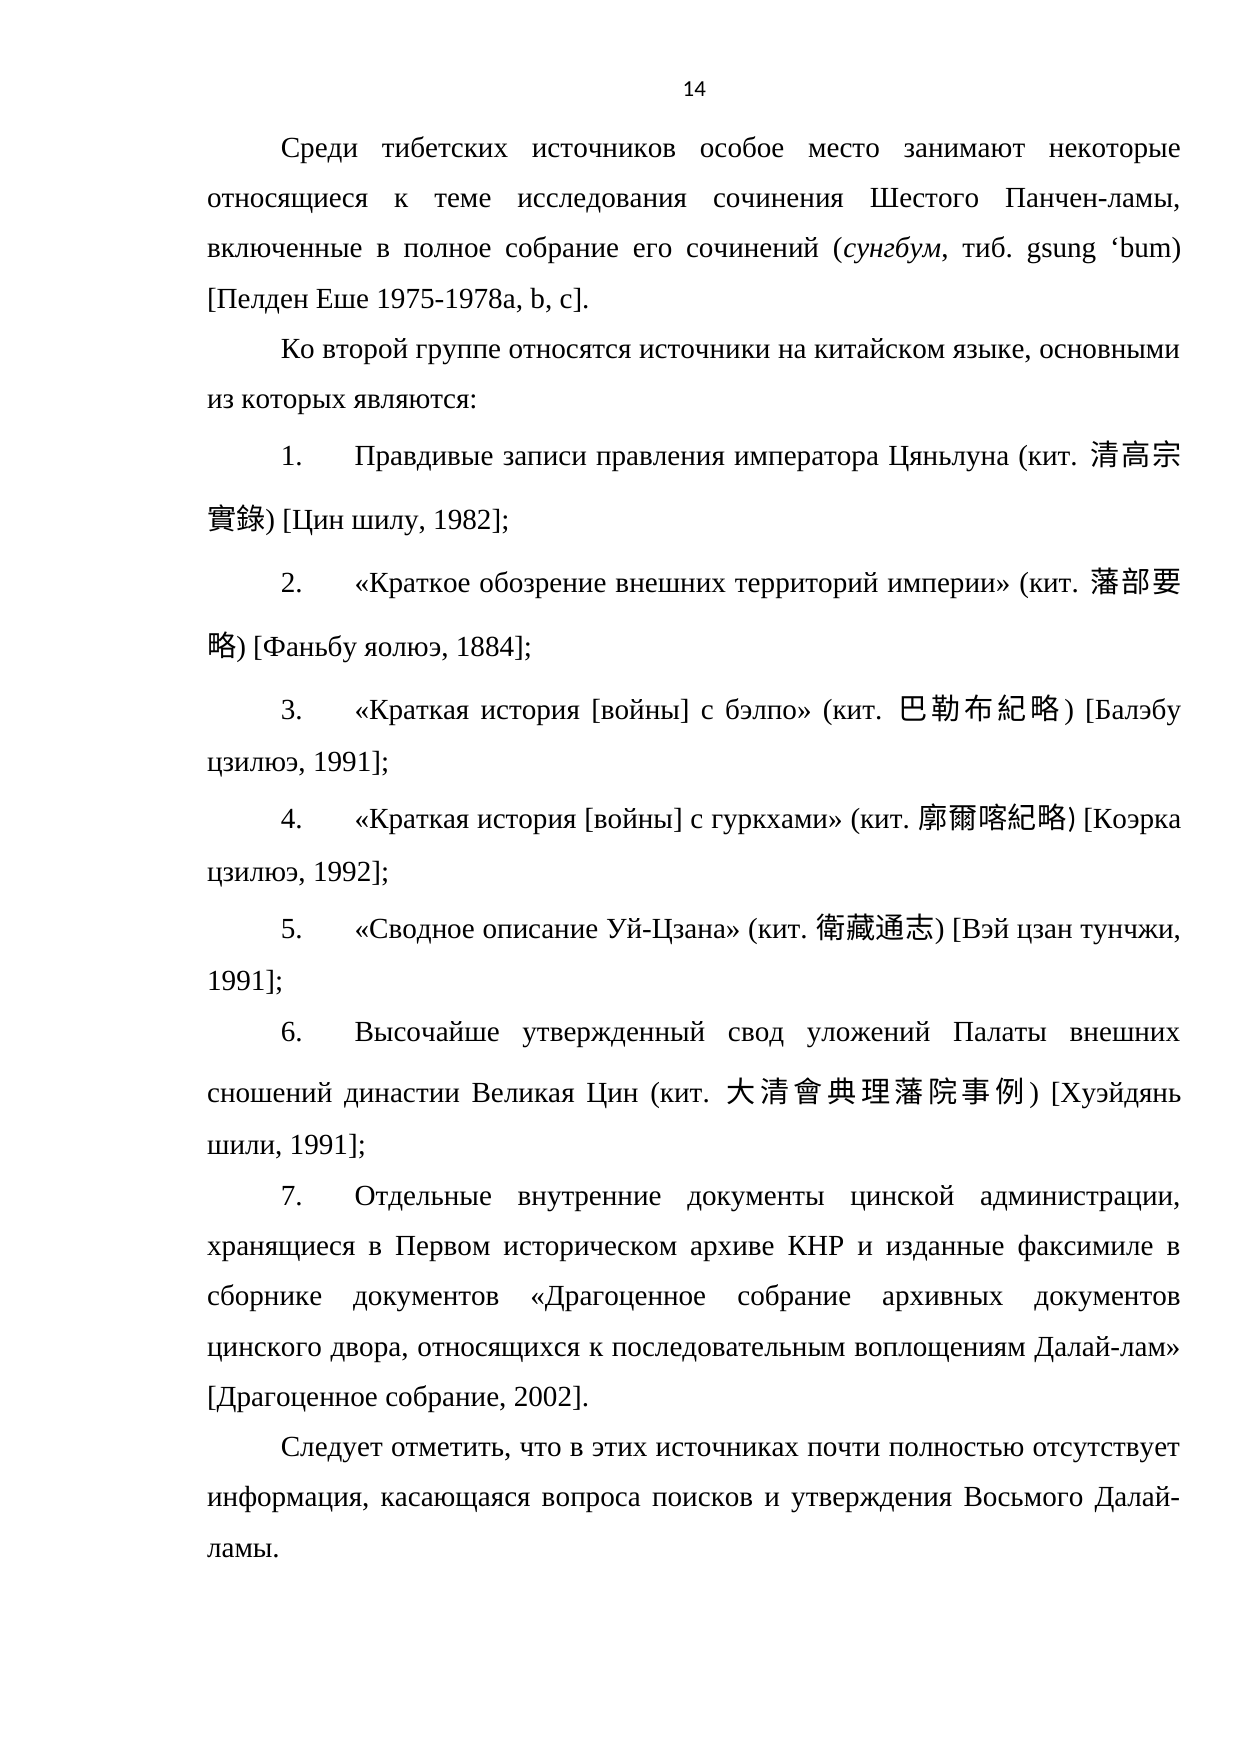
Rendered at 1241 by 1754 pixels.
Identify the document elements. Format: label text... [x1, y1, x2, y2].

list «Краткое обозрение внешних территорий империи» (кит. 藩部要略) [Фаньбу яолюэ, 1884]; [207, 559, 1181, 664]
list «Сводное описание Уй-Цзана» (кит. 衛藏通志) [Вэй цзан тунчжи, 1991]; [207, 904, 1181, 997]
text Следует отметить, что в этих источниках почти полностью отсутствует информация, касающаяся вопроса поисков и утверждения Восьмого Далай-ламы. [207, 1429, 1181, 1563]
list Отдельные внутренние документы цинской администрации, хранящиеся в Первом историческом архиве КНР и изданные факсимиле в сборнике документов «Драгоценное собрание архивных документов цинского двора, относящихся к последовательным воплощениям Далай-лам» [Драгоценное собрание, 2002]. [207, 1178, 1181, 1412]
text Ко второй группе относятся источники на китайском языке, основными из которых являются: [207, 331, 1181, 415]
list Правдивые записи правления императора Цяньлуна (кит. 清高宗實錄) [Цин шилу, 1982]; [207, 432, 1181, 537]
list «Краткая история [войны] с гуркхами» (кит. 廓爾喀紀略) [Коэрка цзилюэ, 1992]; [207, 795, 1181, 887]
list «Краткая история [войны] с бэлпо» (кит. 巴勒布紀略) [Балэбу цзилюэ, 1991]; [207, 686, 1181, 778]
text Среди тибетских источников особое место занимают некоторые относящиеся к теме исследования сочинения Шестого Панчен-ламы, включенные в полное собрание его сочинений (сунгбум, тиб. gsung ‘bum) [Пелден Еше 1975-1978a, b, c]. [207, 130, 1181, 314]
list Высочайше утвержденный свод уложений Палаты внешних сношений династии Великая Цин (кит. 大清會典理藩院事例) [Хуэйдянь шили, 1991]; [207, 1014, 1181, 1161]
